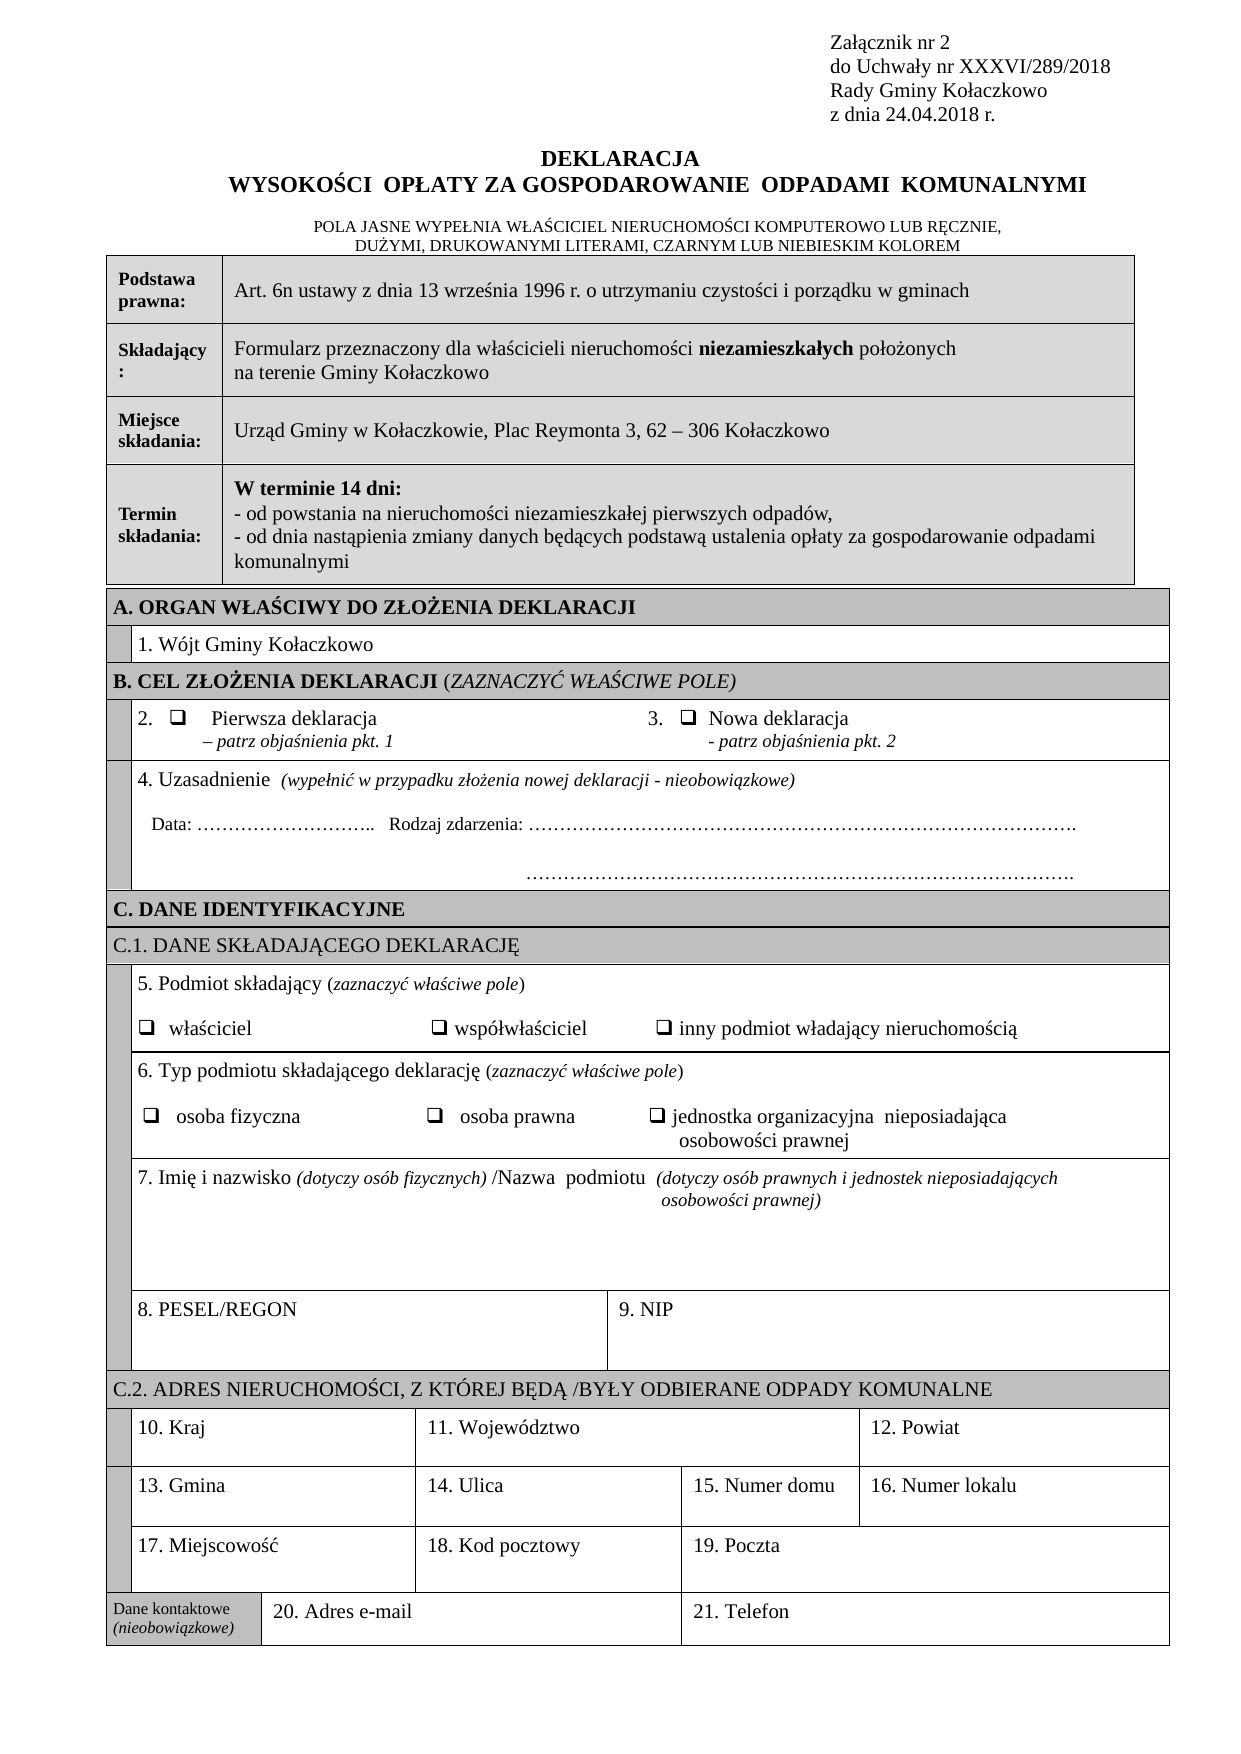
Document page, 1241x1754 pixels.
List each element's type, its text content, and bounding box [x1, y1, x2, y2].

table_header Art. 6n ustawy z dnia 13 września 1996 r. o utrzymaniu czystości i porządku w gminach [223, 256, 1134, 323]
table_cell 7. Imię i nazwisko (dotyczy osób fizycznych) /Nazwa podmiotu (dotyczy osób prawnych i jednostek nieposiadających osobowości prawnej) [132, 1159, 1169, 1290]
table_cell 14. Ulica [416, 1467, 681, 1526]
table_cell 15. Numer domu [682, 1467, 859, 1526]
table_cell W terminie 14 dni: - od powstania na nieruchomości niezamieszkałej pierwszych odpadów, - od dnia nastąpienia zmiany danych będących podstawą ustalenia opłaty za gospodarowanie odpadami komunalnymi [223, 465, 1134, 584]
table_cell [107, 700, 131, 760]
table_cell 12. Powiat [860, 1409, 1169, 1466]
table_cell [107, 965, 131, 1370]
table_cell 10. Kraj [132, 1409, 415, 1466]
table_cell 21. Telefon [682, 1593, 1169, 1645]
table_cell 13. Gmina [132, 1467, 415, 1526]
table_cell C.1. Dane składającego deklarację [107, 928, 1169, 963]
table_cell 6. Typ podmiotu składającego deklarację (zaznaczyć właściwe pole) osoba fizyczna osoba prawna jednostka organizacyjna nieposiadająca osobowości prawnej [132, 1053, 1169, 1158]
table_header Podstawa prawna: [107, 256, 222, 323]
table_cell 5. Podmiot składający (zaznaczyć właściwe pole) właściciel współwłaściciel inny podmiot władający nieruchomością [132, 965, 1169, 1051]
table_cell Dane kontaktowe (nieobowiązkowe) [107, 1593, 261, 1645]
table_cell 16. Numer lokalu [860, 1467, 1169, 1526]
table_cell 1. Wójt Gminy Kołaczkowo [132, 626, 1169, 662]
text DEKLARACJA [106, 145, 1134, 172]
table_cell 17. Miejscowość [132, 1527, 415, 1592]
text Załącznik nr 2 do Uchwały nr XXXVI/289/2018 Rady Gminy Kołaczkowo z dnia 24.04.2018 r. [830, 29, 1134, 126]
table_cell C.2. ADRES NIERUCHOMOŚCI, Z KTÓREJ BĘDĄ /BYŁY ODBIERANE ODPADY KOMUNALNE [107, 1371, 1169, 1408]
table_cell 4. Uzasadnienie (wypełnić w przypadku złożenia nowej deklaracji - nieobowiązkowe) Data: ……………………….. Rodzaj zdarzenia: ……………………………………………………………………………. ……………………………………………………………………………. [132, 761, 1169, 889]
list POLA JASNE WYPEŁNIA WŁAŚCICIEL NIERUCHOMOŚCI KOMPUTEROWO LUB RĘCZNIE, [181, 217, 1134, 236]
table_cell 11. Województwo [416, 1409, 859, 1466]
table_cell 9. NIP [608, 1291, 1169, 1370]
table_cell 20. Adres e-mail [262, 1593, 681, 1645]
table_header A. ORGAN WŁAŚCIWY DO ZŁOŻENIA DEKLARACJI [107, 589, 1169, 625]
table_cell Miejsce składania: [107, 397, 222, 463]
table_cell 19. Poczta [682, 1527, 1169, 1592]
table_cell 2. Pierwsza deklaracja 3. Nowa deklaracja – patrz objaśnienia pkt. 1 - patrz objaśnienia pkt. 2 [132, 700, 1169, 760]
table_cell Formularz przeznaczony dla właścicieli nieruchomości niezamieszkałych położonych na terenie Gminy Kołaczkowo [223, 324, 1134, 396]
table_cell [107, 1409, 131, 1466]
table_cell Urząd Gminy w Kołaczkowie, Plac Reymonta 3, 62 – 306 Kołaczkowo [223, 397, 1134, 463]
list WYSOKOŚCI OPŁATY ZA GOSPODAROWANIE ODPADAMI KOMUNALNYMI [181, 172, 1134, 198]
list DUŻYMI, DRUKOWANYMI LITERAMI, CZARNYM LUB NIEBIESKIM KOLOREM [181, 236, 1134, 255]
table_cell [107, 1467, 131, 1592]
table_cell 18. Kod pocztowy [416, 1527, 681, 1592]
table_cell Termin składania: [107, 465, 222, 584]
table_cell [107, 761, 131, 889]
table_cell 8. PESEL/REGON [132, 1291, 607, 1370]
table_cell C. Dane identyfikacyjne [107, 891, 1169, 926]
table_cell Składający: [107, 324, 222, 396]
table_cell B. Cel złożenia deklaracji (zaznaczyć właściwe pole) [107, 663, 1169, 699]
table_cell [107, 626, 131, 662]
